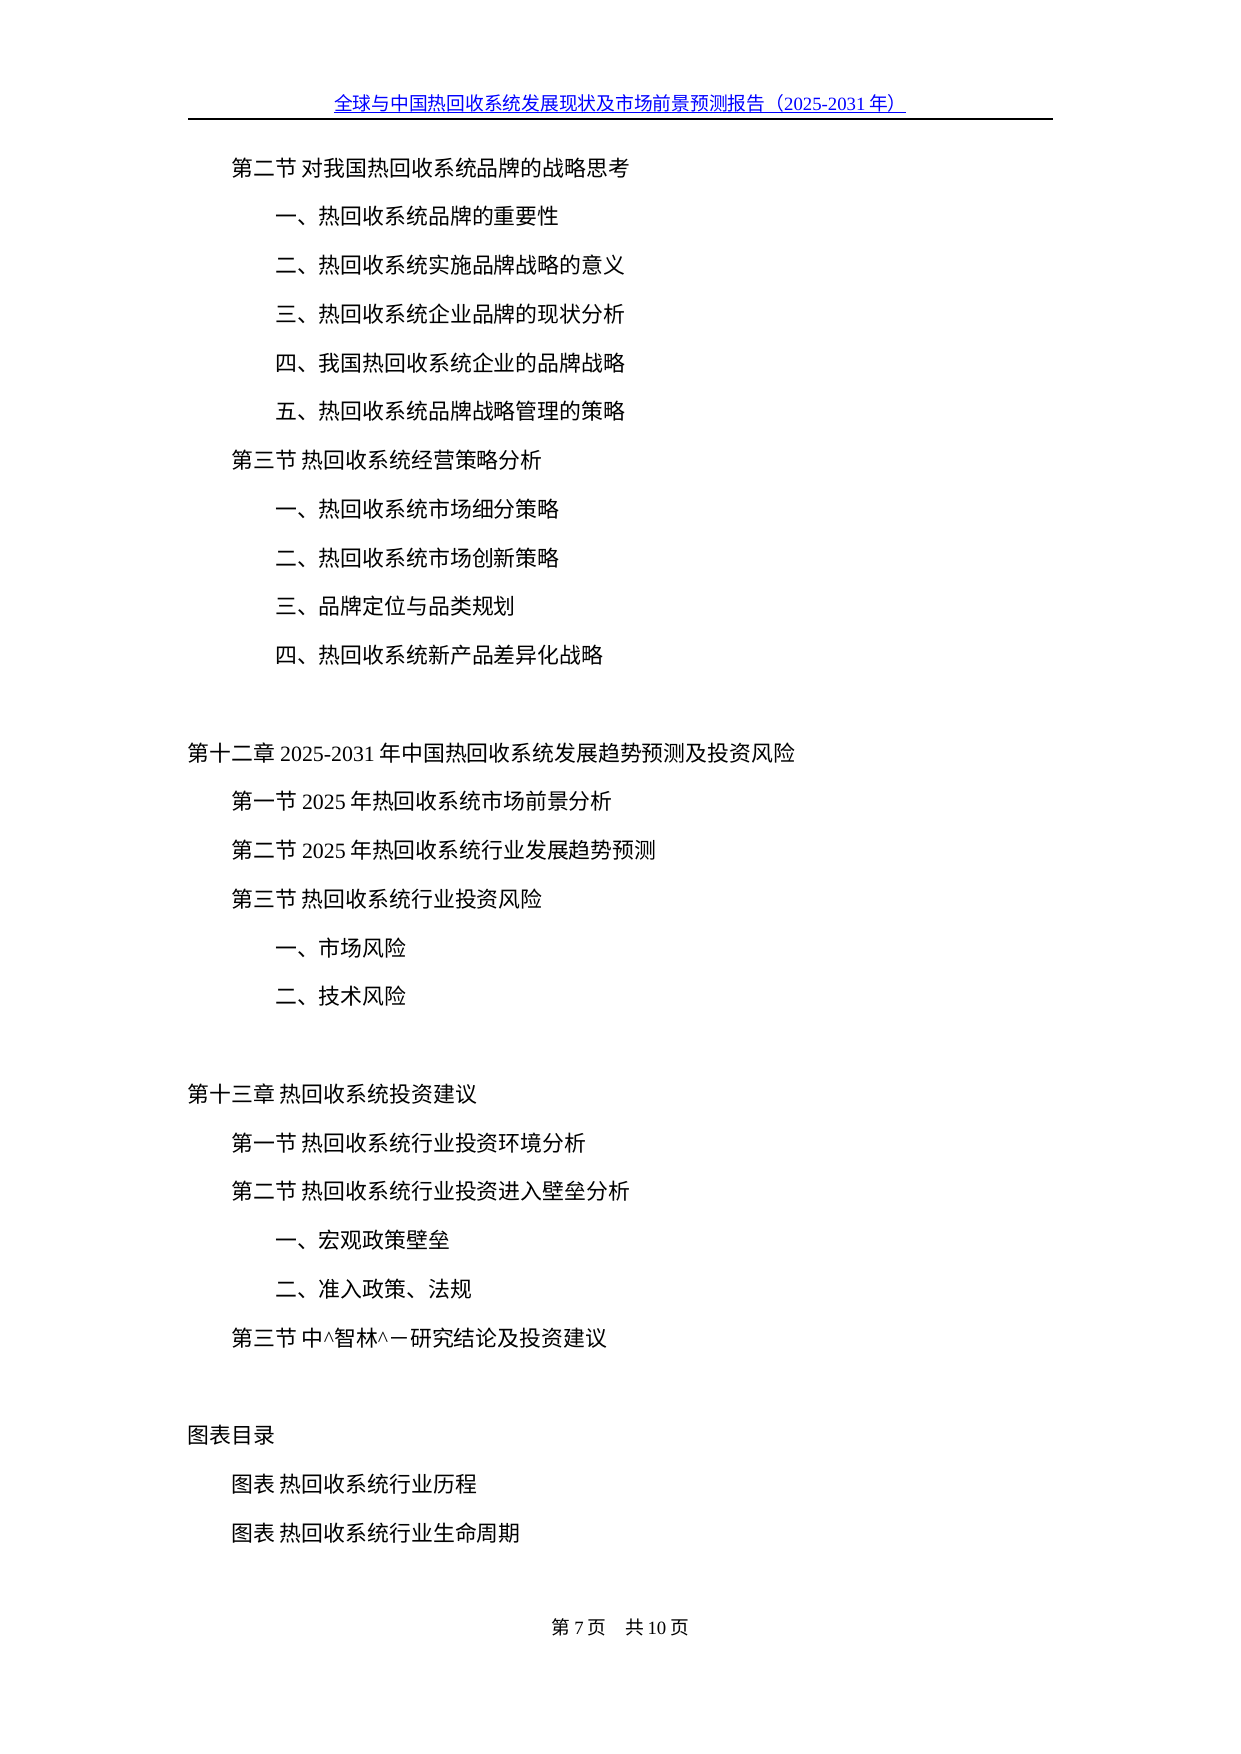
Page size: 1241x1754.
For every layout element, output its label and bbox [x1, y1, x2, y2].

text [187, 150, 1053, 1548]
